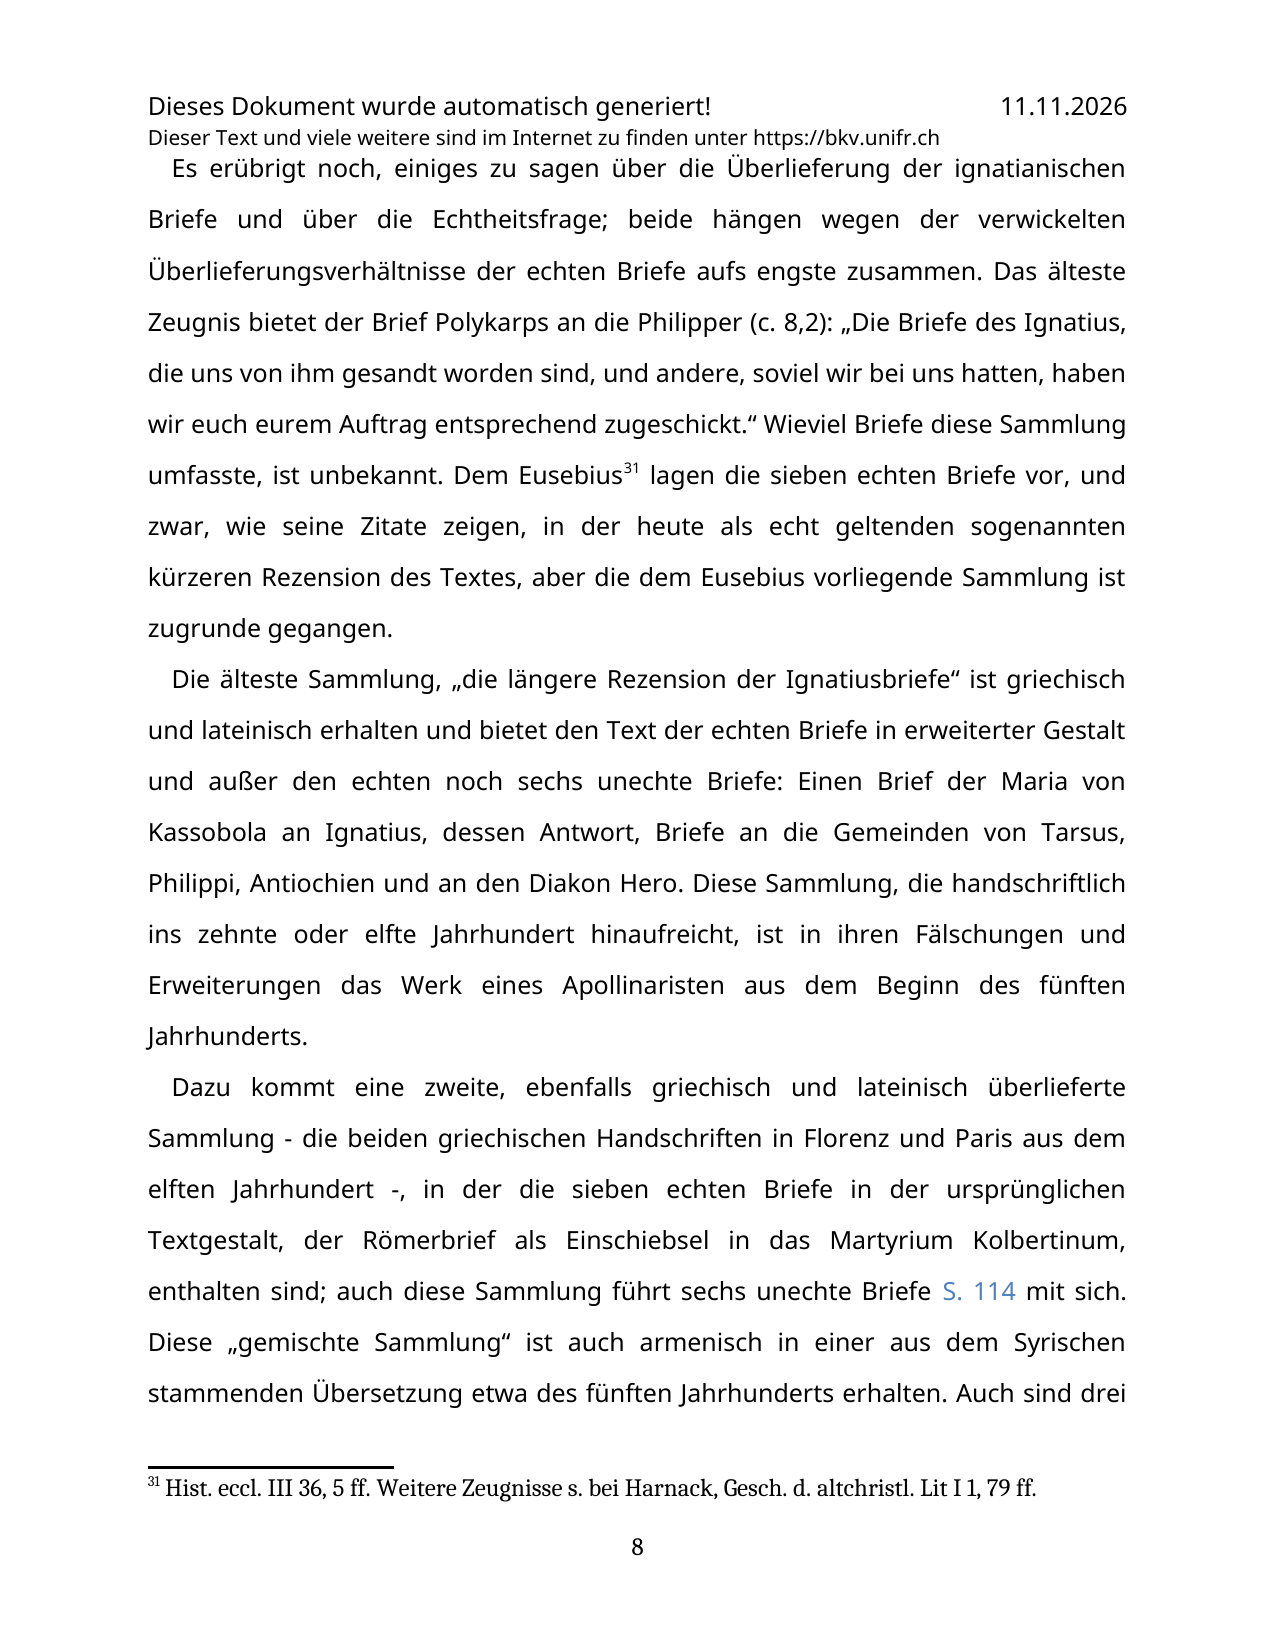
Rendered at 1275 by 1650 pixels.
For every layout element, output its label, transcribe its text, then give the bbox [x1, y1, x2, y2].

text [148, 1070, 1127, 1410]
text Die älteste Sammlung, „die längere Rezension der Ignatiusbriefe“ ist griechisch und lateinisch erhalten und bietet den Text der echten Briefe in erweiterter Gestalt und außer den echten noch sechs unechte Briefe: Einen Brief der Maria von Kassobola an Ignatius, dessen Antwort, Briefe an die Gemeinden von Tarsus, Philippi, Antiochien und an den Diakon Hero. Diese Sammlung, die handschriftlich ins zehnte oder elfte Jahrhundert hinaufreicht, ist in ihren Fälschungen und Erweiterungen das Werk eines Apollinaristen aus dem Beginn des fünften Jahrhunderts. [148, 661, 1127, 1053]
text Es erübrigt noch, einiges zu sagen über die Überlieferung der ignatianischen Briefe und über die Echtheitsfrage; beide hängen wegen der verwickelten Überlieferungsverhältnisse der echten Briefe aufs engste zusammen. Das älteste Zeugnis bietet der Brief Polykarps an die Philipper (c. 8,2): „Die Briefe des Ignatius, die uns von ihm gesandt worden sind, und andere, soviel wir bei uns hatten, haben wir euch eurem Auftrag entsprechend zugeschickt.“ Wieviel Briefe diese Sammlung umfasste, ist unbekannt. Dem Eusebius lagen die sieben echten Briefe vor, und zwar, wie seine Zitate zeigen, in der heute als echt geltenden sogenannten kürzeren Rezension des Textes, aber die dem Eusebius vorliegende Sammlung ist zugrunde gegangen. [148, 151, 1127, 644]
